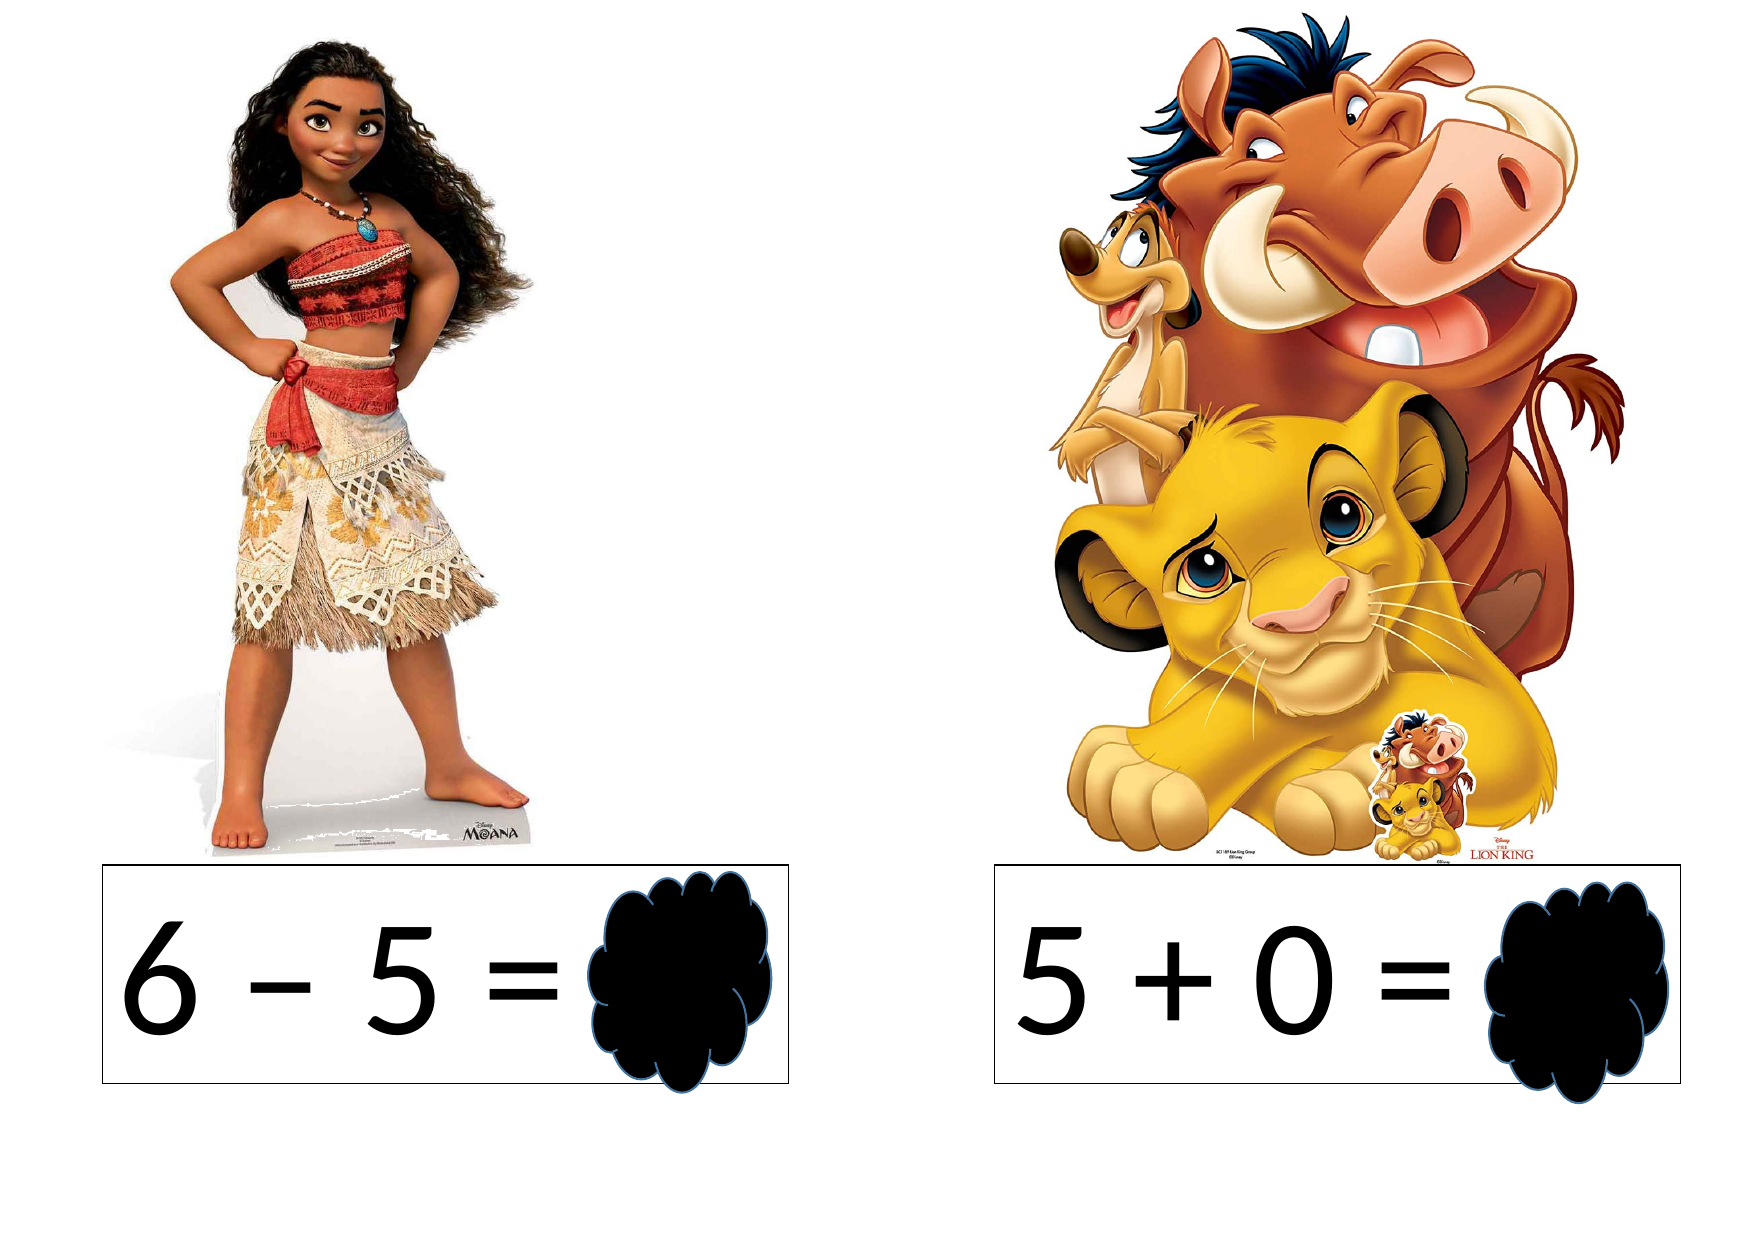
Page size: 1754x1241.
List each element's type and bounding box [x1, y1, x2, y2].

picture [86, 11, 582, 873]
picture [1044, 11, 1628, 864]
